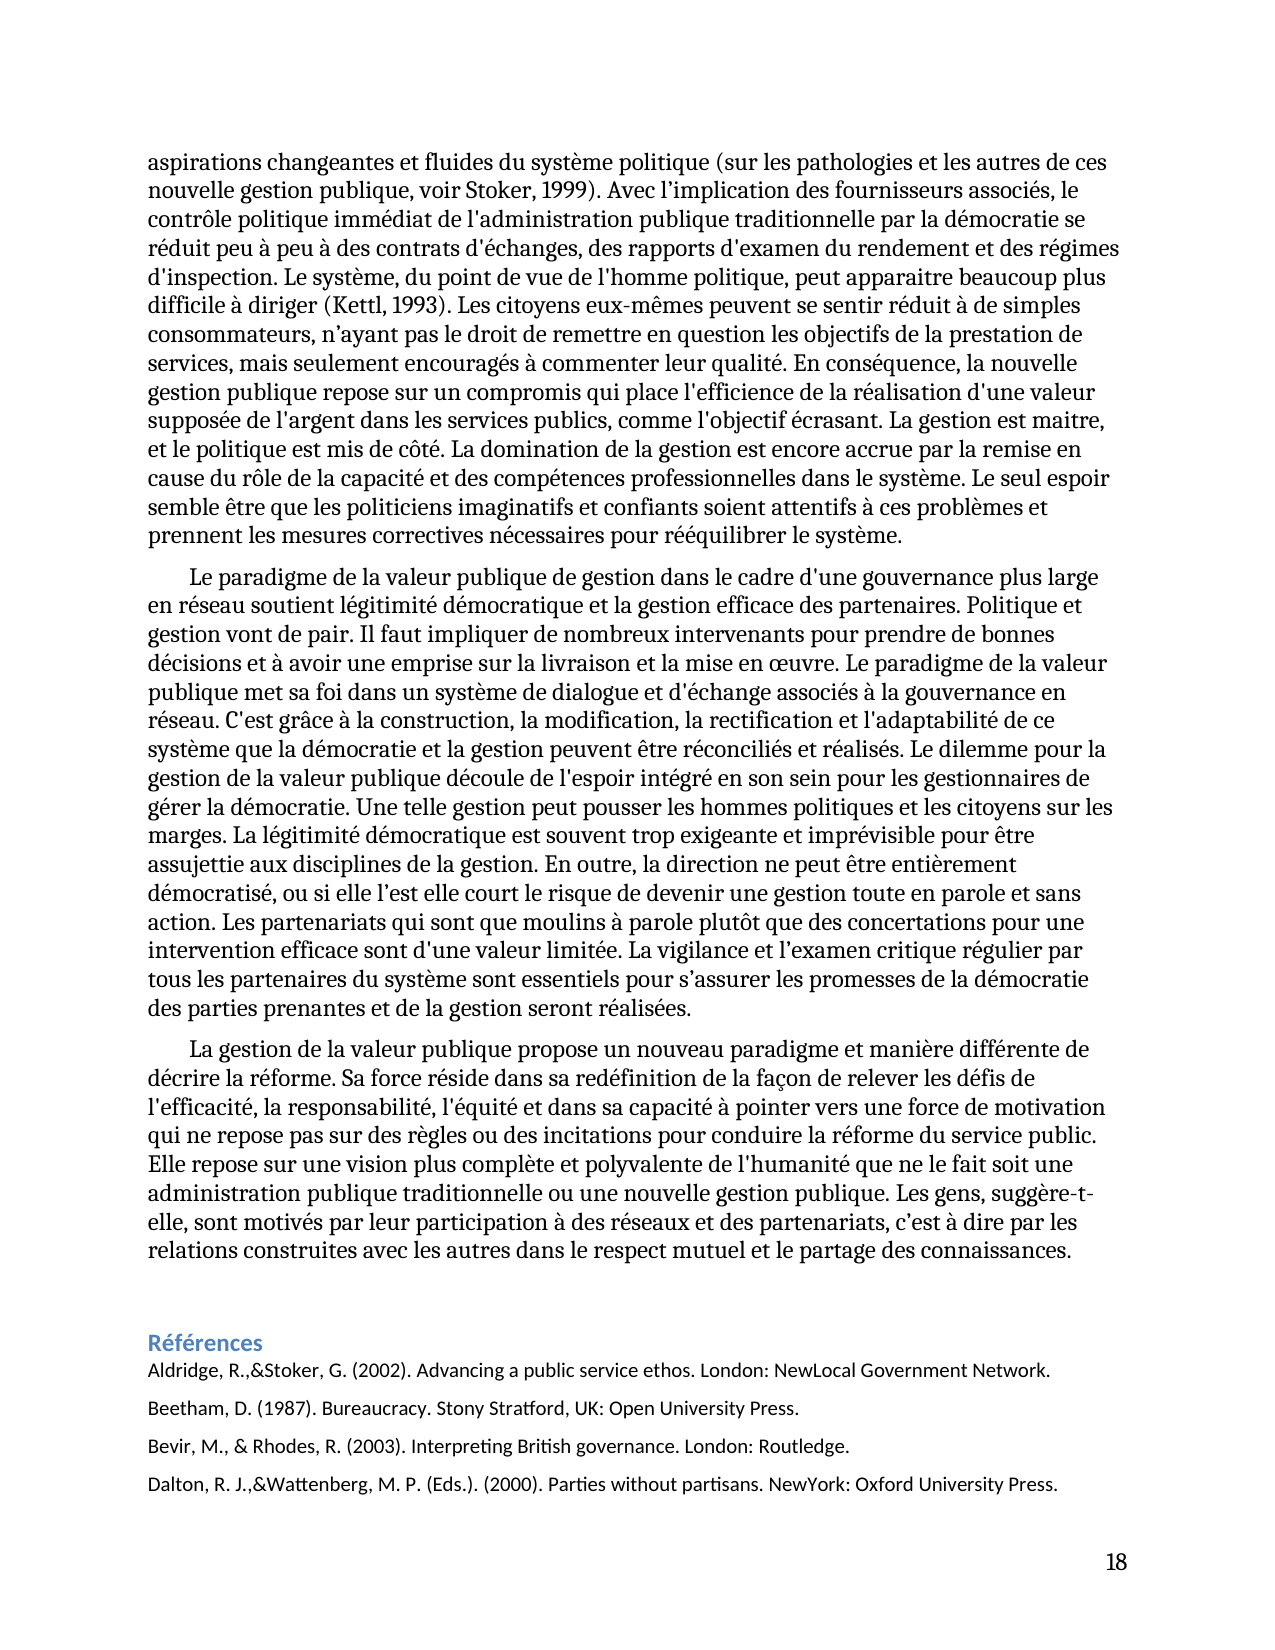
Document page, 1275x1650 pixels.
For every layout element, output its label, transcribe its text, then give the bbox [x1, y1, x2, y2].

text Aldridge, R.,&Stoker, G. (2002). Advancing a public service ethos. London: NewLocal Government Network. [148, 1358, 1127, 1383]
subtitle Références [148, 1327, 1127, 1358]
text Beetham, D. (1987). Bureaucracy. Stony Stratford, UK: Open University Press. [148, 1396, 1127, 1421]
text Dalton, R. J.,&Wattenberg, M. P. (Eds.). (2000). Parties without partisans. NewYork: Oxford University Press. [148, 1471, 1127, 1497]
text Bevir, M., & Rhodes, R. (2003). Interpreting British governance. London: Routledge. [148, 1433, 1127, 1459]
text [148, 148, 1127, 550]
text Le paradigme de la valeur publique de gestion dans le cadre d'une gouvernance plus large en réseau soutient légitimité démocratique et la gestion efficace des partenaires. Politique et gestion vont de pair. Il faut impliquer de nombreux intervenants pour prendre de bonnes décisions et à avoir une emprise sur la livraison et la mise en œuvre. Le paradigme de la valeur publique met sa foi dans un système de dialogue et d'échange associés à la gouvernance en réseau. C'est grâce à la construction, la modification, la rectification et l'adaptabilité de ce système que la démocratie et la gestion peuvent être réconciliés et réalisés. Le dilemme pour la gestion de la valeur publique découle de l'espoir intégré en son sein pour les gestionnaires de gérer la démocratie. Une telle gestion peut pousser les hommes politiques et les citoyens sur les marges. La légitimité démocratique est souvent trop exigeante et imprévisible pour être assujettie aux disciplines de la gestion. En outre, la direction ne peut être entièrement démocratisé, ou si elle l’est elle court le risque de devenir une gestion toute en parole et sans action. Les partenariats qui sont que moulins à parole plutôt que des concertations pour une intervention efficace sont d'une valeur limitée. La vigilance et l’examen critique régulier par tous les partenaires du système sont essentiels pour s’assurer les promesses de la démocratie des parties prenantes et de la gestion seront réalisées. [148, 563, 1127, 1023]
text La gestion de la valeur publique propose un nouveau paradigme et manière différente de décrire la réforme. Sa force réside dans sa redéfinition de la façon de relever les défis de l'efficacité, la responsabilité, l'équité et dans sa capacité à pointer vers une force de motivation qui ne repose pas sur des règles ou des incitations pour conduire la réforme du service public. Elle repose sur une vision plus complète et polyvalente de l'humanité que ne le fait soit une administration publique traditionnelle ou une nouvelle gestion publique. Les gens, suggère-t-elle, sont motivés par leur participation à des réseaux et des partenariats, c’est à dire par les relations construites avec les autres dans le respect mutuel et le partage des connaissances. [148, 1035, 1127, 1265]
